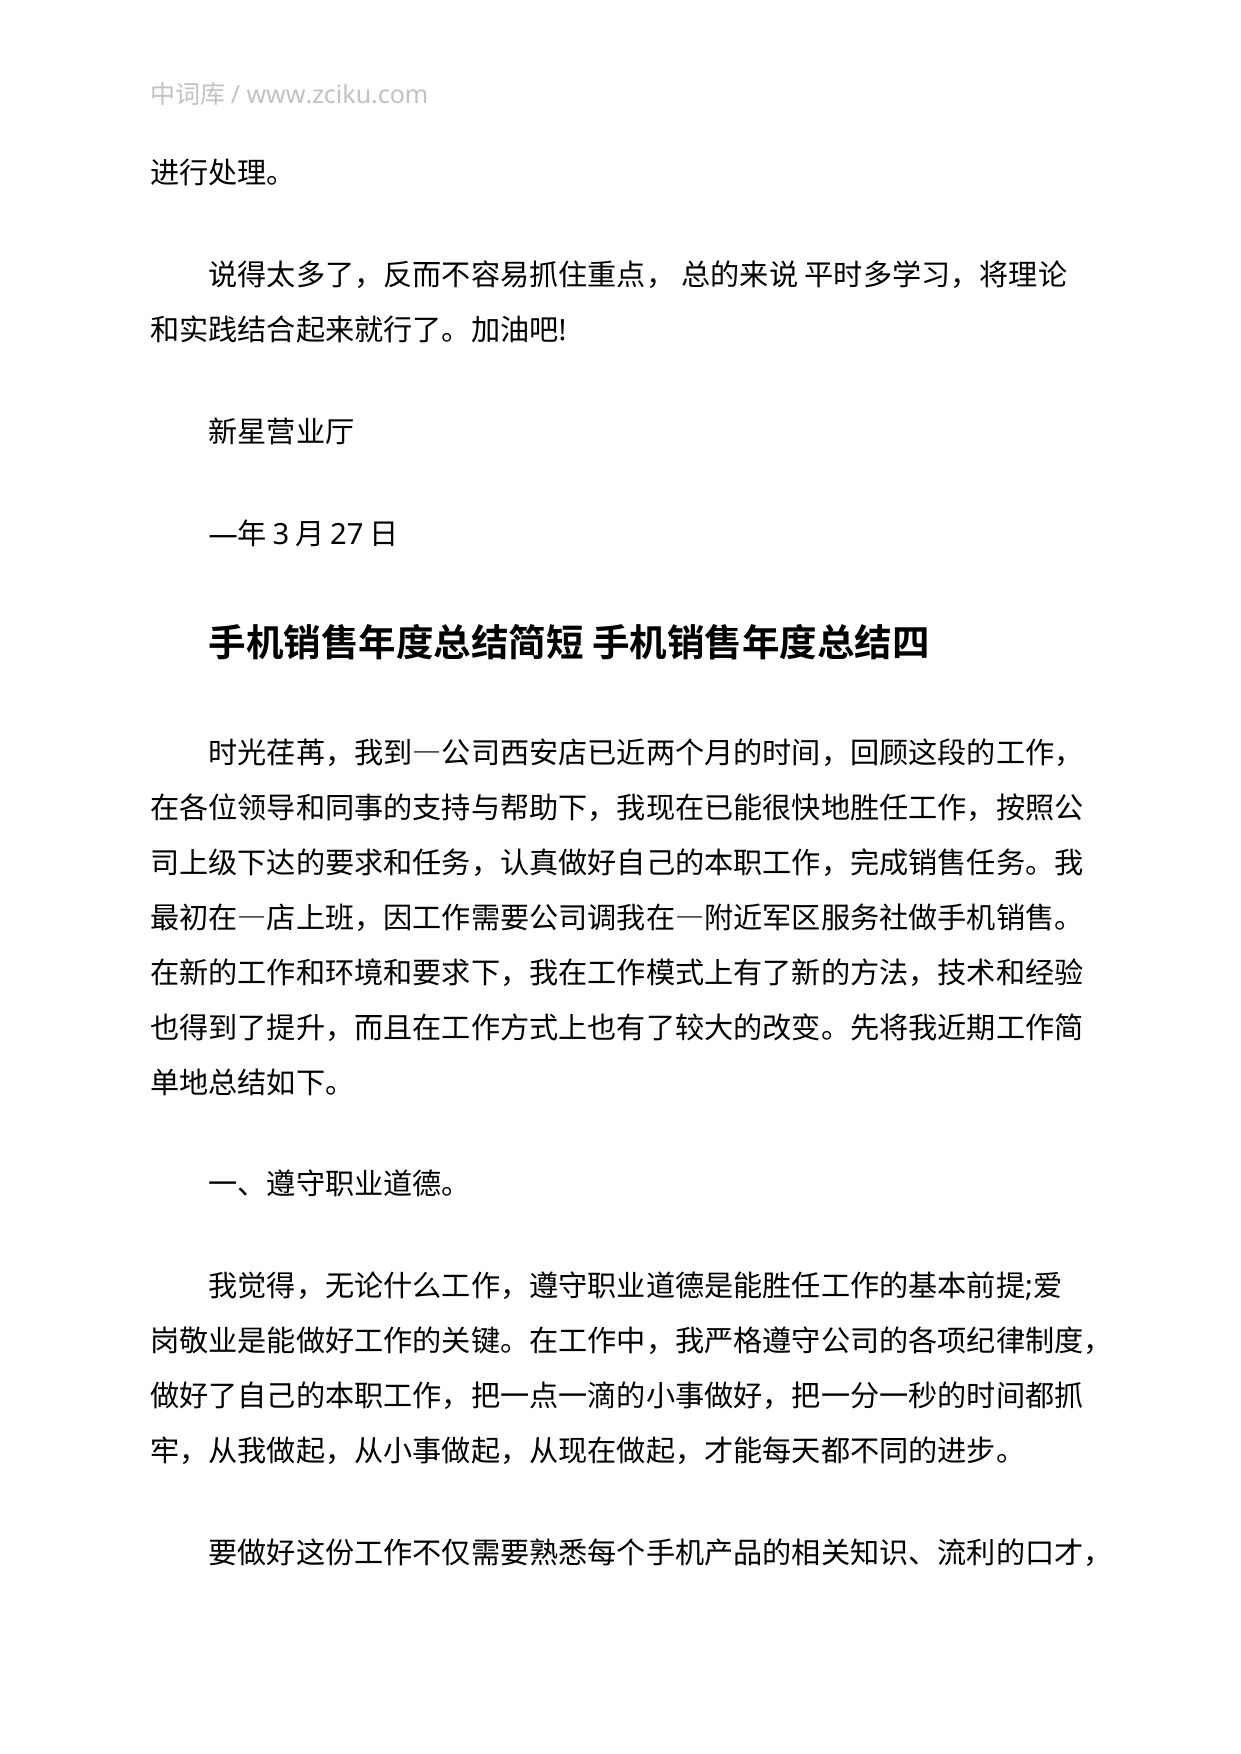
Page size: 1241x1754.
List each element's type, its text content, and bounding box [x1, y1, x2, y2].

text —年3月27日 [150, 510, 1090, 553]
text 新星营业厅 [150, 409, 1090, 451]
text 时光荏苒，我到—公司西安店已近两个月的时间，回顾这段的工作，在各位领导和同事的支持与帮助下，我现在已能很快地胜任工作，按照公司上级下达的要求和任务，认真做好自己的本职工作，完成销售任务。我最初在—店上班，因工作需要公司调我在—附近军区服务社做手机销售。在新的工作和环境和要求下，我在工作模式上有了新的方法，技术和经验也得到了提升，而且在工作方式上也有了较大的改变。先将我近期工作简单地总结如下。 [150, 730, 1090, 1101]
text 手机销售年度总结简短 手机销售年度总结四 [150, 612, 1090, 667]
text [150, 150, 1090, 192]
text 一、遵守职业道德。 [150, 1161, 1090, 1203]
text 我觉得，无论什么工作，遵守职业道德是能胜任工作的基本前提;爱岗敬业是能做好工作的关键。在工作中，我严格遵守公司的各项纪律制度，做好了自己的本职工作，把一点一滴的小事做好，把一分一秒的时间都抓牢，从我做起，从小事做起，从现在做起，才能每天都不同的进步。 [150, 1263, 1090, 1470]
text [150, 1529, 1090, 1572]
text 说得太多了，反而不容易抓住重点， 总的来说 平时多学习，将理论和实践结合起来就行了。加油吧! [150, 252, 1090, 349]
